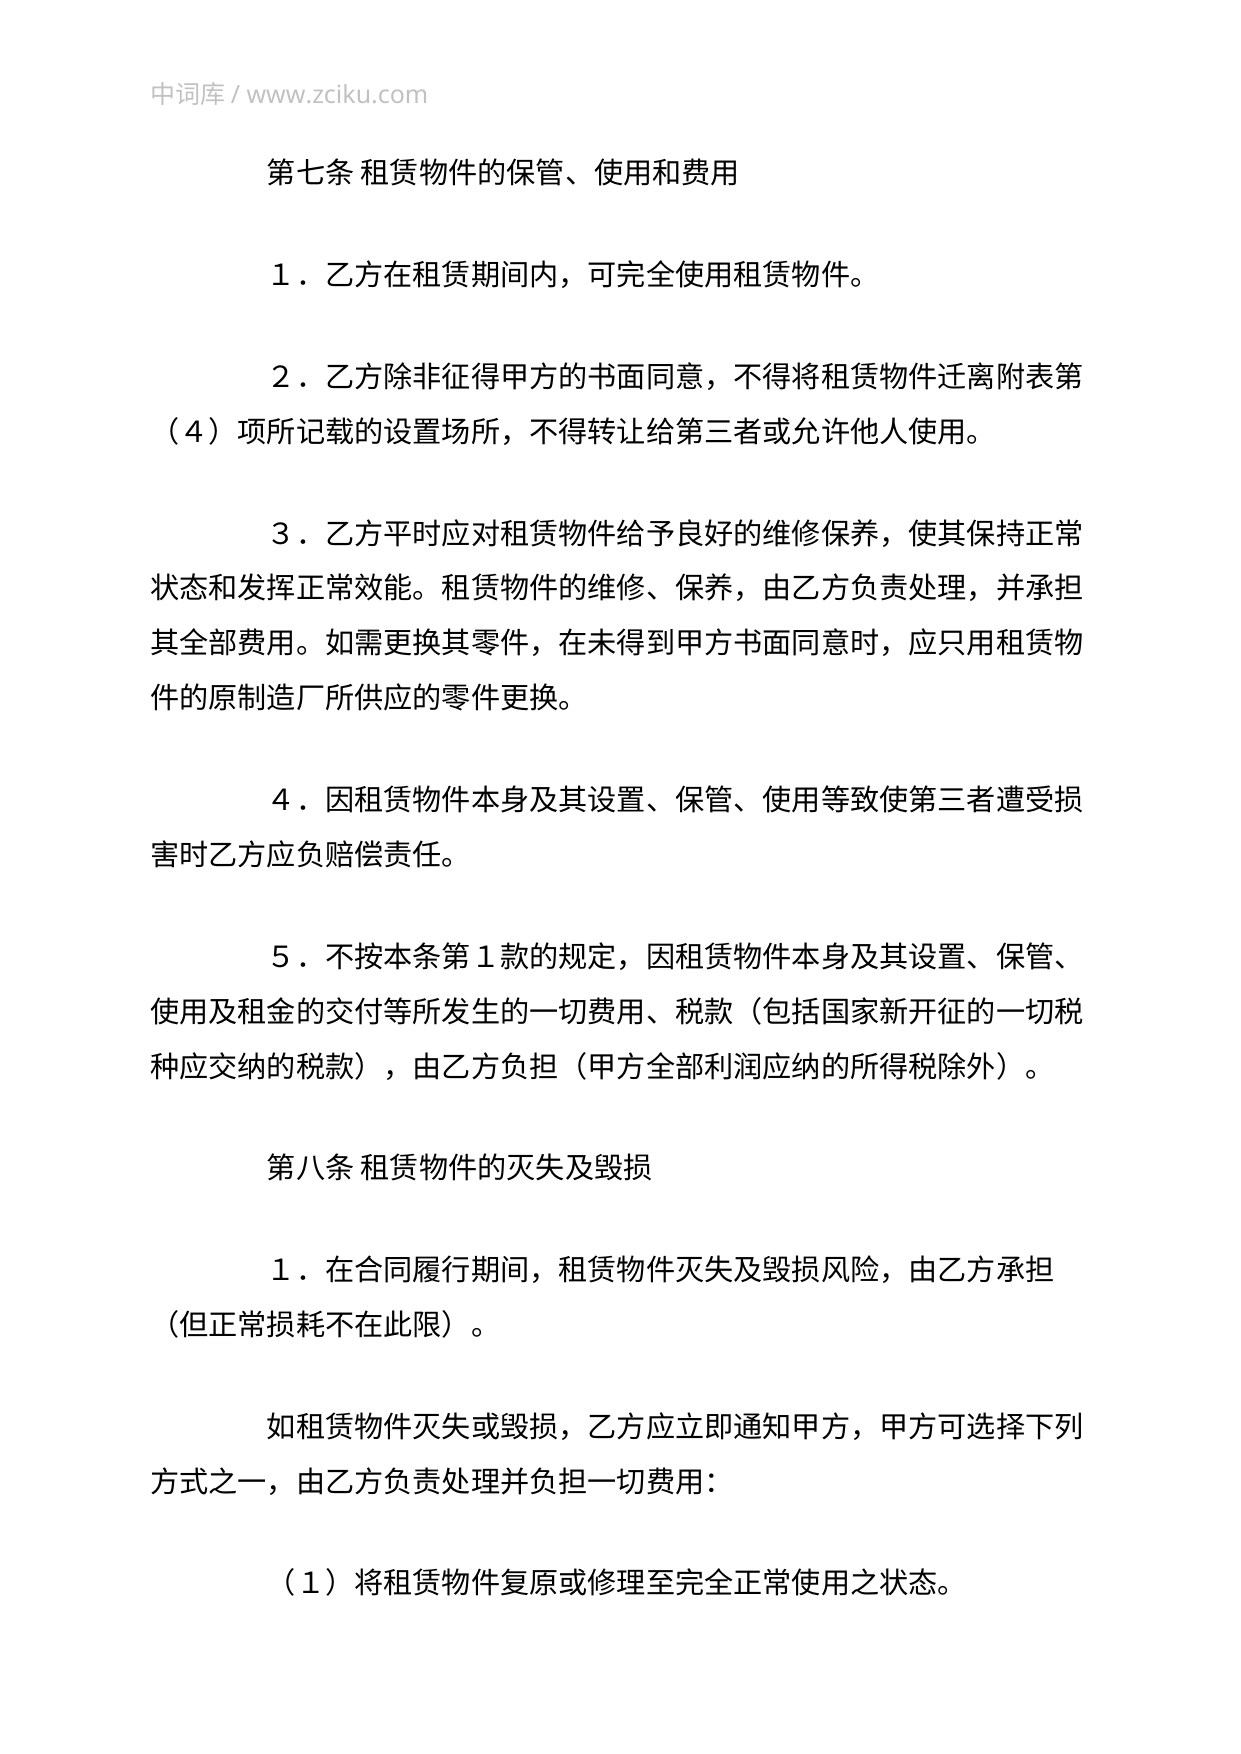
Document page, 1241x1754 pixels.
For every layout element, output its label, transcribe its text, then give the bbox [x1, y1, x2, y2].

text １．乙方在租赁期间内，可完全使用租赁物件。 [150, 252, 1090, 294]
text ３．乙方平时应对租赁物件给予良好的维修保养，使其保持正常状态和发挥正常效能。租赁物件的维修、保养，由乙方负责处理，并承担其全部费用。如需更换其零件，在未得到甲方书面同意时，应只用租赁物件的原制造厂所供应的零件更换。 [150, 510, 1090, 717]
text ４．因租赁物件本身及其设置、保管、使用等致使第三者遭受损害时乙方应负赔偿责任。 [150, 777, 1090, 874]
text 第七条 租赁物件的保管、使用和费用 [150, 150, 1090, 192]
text ２．乙方除非征得甲方的书面同意，不得将租赁物件迁离附表第（４）项所记载的设置场所，不得转让给第三者或允许他人使用。 [150, 353, 1090, 451]
text 第八条 租赁物件的灭失及毁损 [150, 1145, 1090, 1187]
text 如租赁物件灭失或毁损，乙方应立即通知甲方，甲方可选择下列方式之一，由乙方负责处理并负担一切费用： [150, 1403, 1090, 1501]
text （１）将租赁物件复原或修理至完全正常使用之状态。 [150, 1560, 1090, 1602]
text １．在合同履行期间，租赁物件灭失及毁损风险，由乙方承担（但正常损耗不在此限）。 [150, 1247, 1090, 1344]
text ５．不按本条第１款的规定，因租赁物件本身及其设置、保管、使用及租金的交付等所发生的一切费用、税款（包括国家新开征的一切税种应交纳的税款），由乙方负担（甲方全部利润应纳的所得税除外）。 [150, 933, 1090, 1085]
